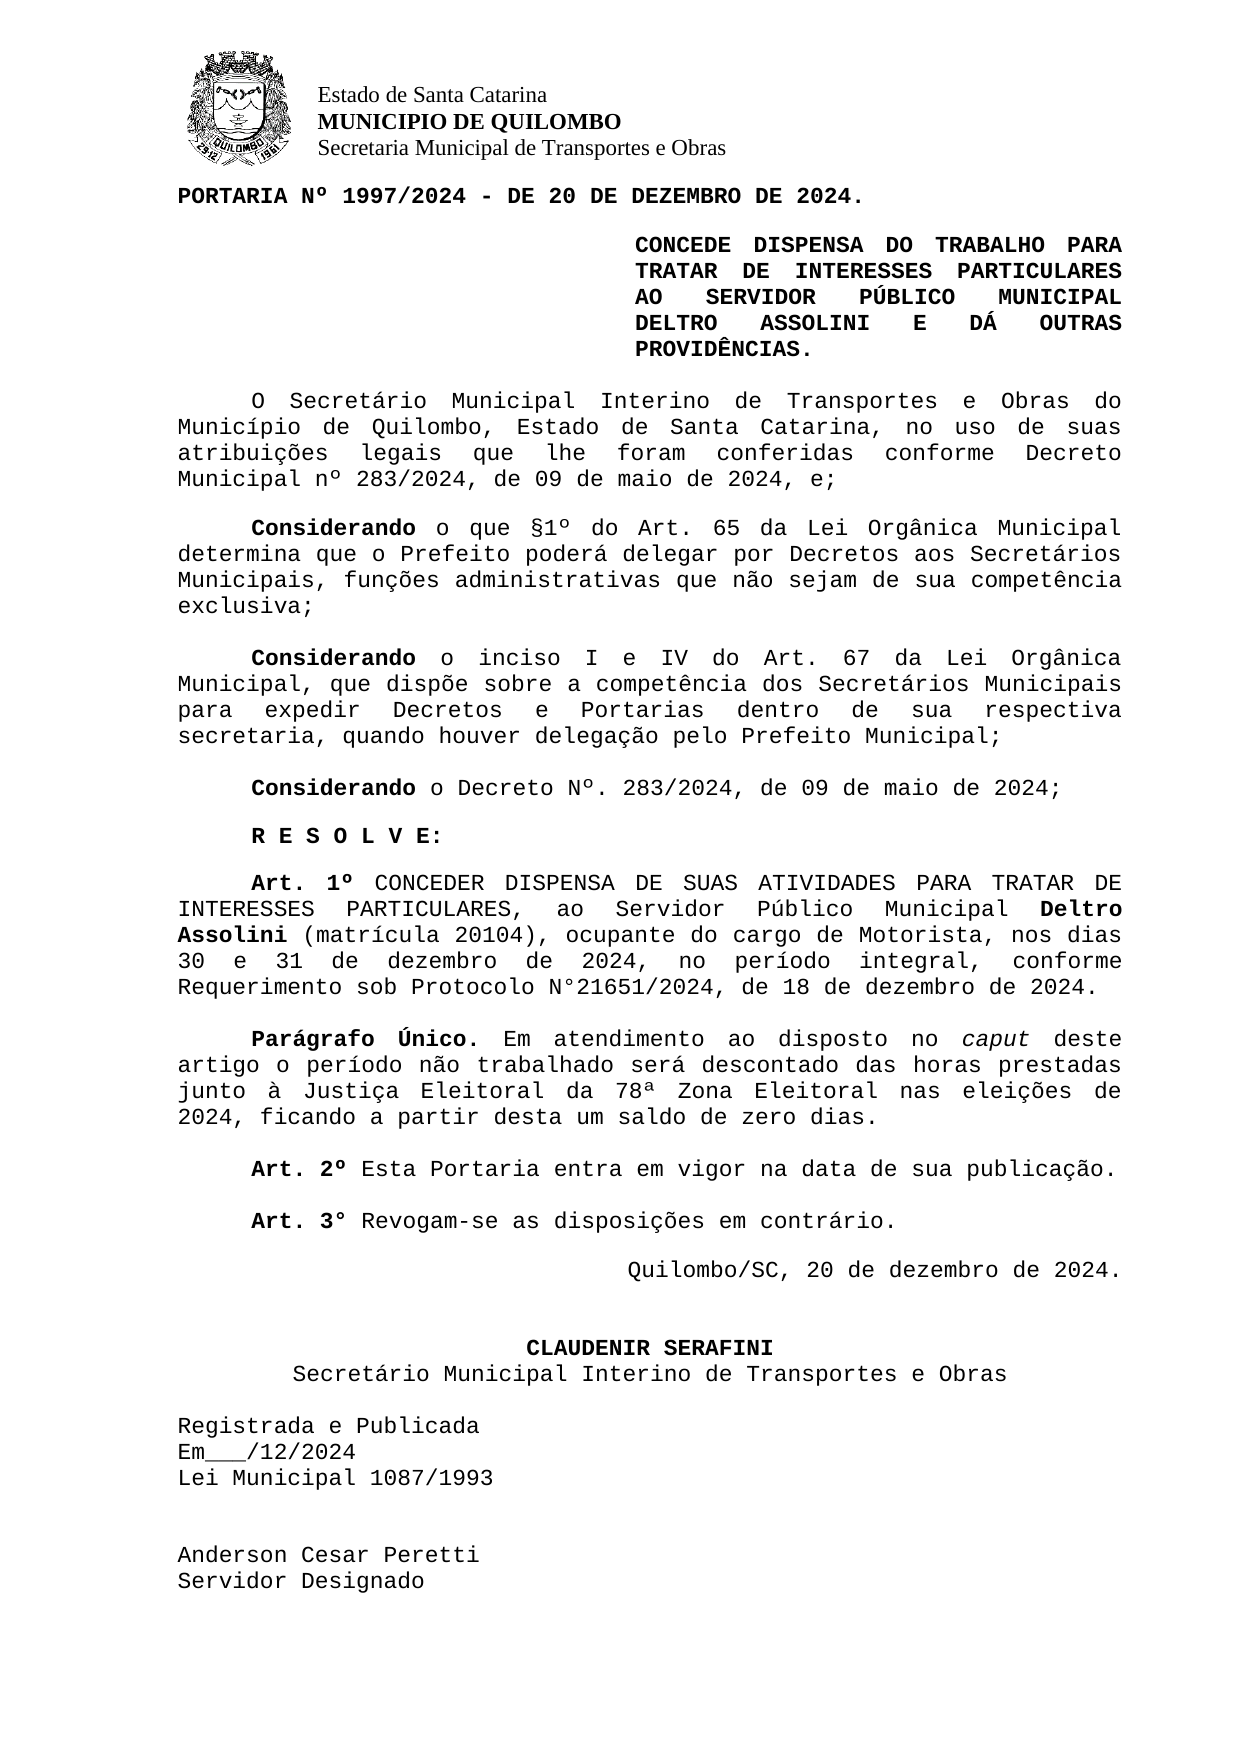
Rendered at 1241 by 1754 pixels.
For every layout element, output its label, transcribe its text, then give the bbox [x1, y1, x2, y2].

text R E S O L V E: [177, 825, 1122, 848]
text PORTARIA Nº 1997/2024 - DE 20 DE DEZEMBRO DE 2024. [177, 184, 1122, 208]
text Servidor Designado [177, 1570, 1122, 1596]
text Considerando o que §1º do Art. 65 da Lei Orgânica Municipal determina que o Prefeito poderá delegar por Decretos aos Secretários Municipais, funções administrativas que não sejam de sua competência exclusiva; [177, 516, 1122, 620]
text Anderson Cesar Peretti [177, 1544, 1122, 1570]
text CONCEDE DISPENSA DO TRABALHO PARA TRATAR DE INTERESSES PARTICULARES AO SERVIDOR PÚBLICO MUNICIPAL DELTRO ASSOLINI E DÁ OUTRAS PROVIDÊNCIAS. [635, 234, 1122, 363]
text Lei Municipal 1087/1993 [177, 1466, 1122, 1492]
text Art. 2º Esta Portaria entra em vigor na data de sua publicação. [177, 1157, 1122, 1183]
text O Secretário Municipal Interino de Transportes e Obras do Município de Quilombo, Estado de Santa Catarina, no uso de suas atribuições legais que lhe foram conferidas conforme Decreto Municipal nº 283/2024, de 09 de maio de 2024, e; [177, 389, 1122, 493]
text Parágrafo Único. Em atendimento ao disposto no caput deste artigo o período não trabalhado será descontado das horas prestadas junto à Justiça Eleitoral da 78ª Zona Eleitoral nas eleições de 2024, ficando a partir desta um saldo de zero dias. [177, 1027, 1122, 1131]
text Quilombo/SC, 20 de dezembro de 2024. [177, 1258, 1122, 1284]
text Secretário Municipal Interino de Transportes e Obras [177, 1362, 1122, 1388]
text Em___/12/2024 [177, 1440, 1122, 1466]
text Considerando o Decreto Nº. 283/2024, de 09 de maio de 2024; [177, 776, 1122, 802]
text Art. 3° Revogam-se as disposições em contrário. [177, 1209, 1122, 1235]
text CLAUDENIR SERAFINI [177, 1336, 1122, 1362]
picture [179, 47, 294, 169]
text Art. 1º CONCEDER DISPENSA DE SUAS ATIVIDADES PARA TRATAR DE INTERESSES PARTICULARES, ao Servidor Público Municipal Deltro Assolini (matrícula 20104), ocupante do cargo de Motorista, nos dias 30 e 31 de dezembro de 2024, no período integral, conforme Requerimento sob Protocolo N°21651/2024, de 18 de dezembro de 2024. [177, 872, 1122, 1001]
text Registrada e Publicada [177, 1414, 1122, 1440]
text Considerando o inciso I e IV do Art. 67 da Lei Orgânica Municipal, que dispõe sobre a competência dos Secretários Municipais para expedir Decretos e Portarias dentro de sua respectiva secretaria, quando houver delegação pelo Prefeito Municipal; [177, 646, 1122, 750]
